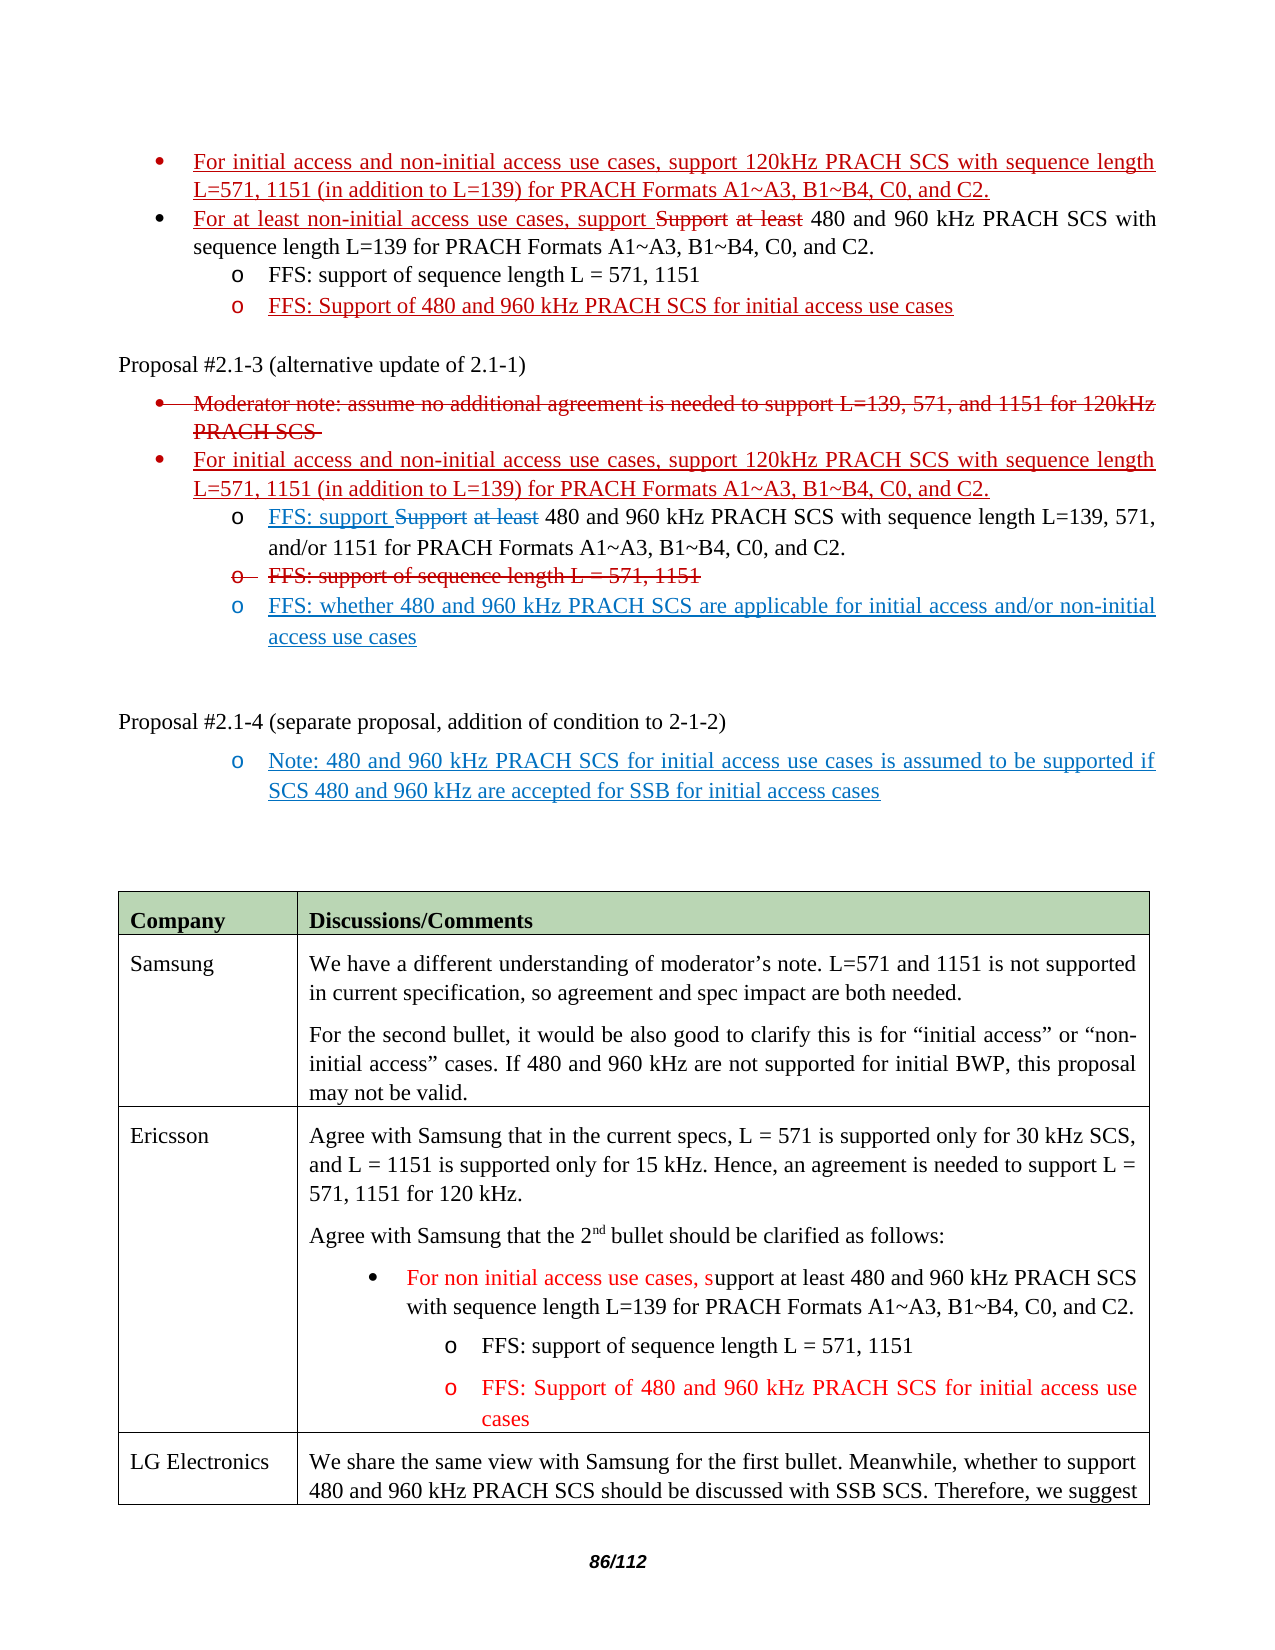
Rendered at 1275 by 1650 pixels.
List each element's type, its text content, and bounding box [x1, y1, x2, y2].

table_cell We have a different understanding of moderator’s note. L=571 and 1151 is not supported in current specification, so agreement and spec impact are both needed. For the second bullet, it would be also good to clarify this is for “initial access” or “non-initial access” cases. If 480 and 960 kHz are not supported for initial BWP, this proposal may not be valid. [298, 935, 1149, 1106]
list FFS: Support of 480 and 960 kHz PRACH SCS for initial access use cases [231, 292, 1157, 320]
table_header Company [119, 892, 297, 934]
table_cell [298, 1433, 1149, 1503]
list FFS: whether 480 and 960 kHz PRACH SCS are applicable for initial access and/or non-initial access use cases [231, 592, 1157, 649]
table_cell Ericsson [119, 1107, 297, 1432]
list Moderator note: assume no additional agreement is needed to support L=139, 571, and 1151 for 120kHz PRACH SCS [156, 389, 1157, 444]
table_cell Agree with Samsung that in the current specs, L = 571 is supported only for 30 kHz SCS, and L = 1151 is supported only for 15 kHz. Hence, an agreement is needed to support L = 571, 1151 for 120 kHz. Agree with Samsung that the 2nd bullet should be clarified as follows: For non initial access use cases, support at least 480 and 960 kHz PRACH SCS with sequence length L=139 for PRACH Formats A1~A3, B1~B4, C0, and C2. FFS: support of sequence length L = 571, 1151 FFS: Support of 480 and 960 kHz PRACH SCS for initial access use cases [298, 1107, 1149, 1432]
list For initial access and non-initial access use cases, support 120kHz PRACH SCS with sequence length L=571, 1151 (in addition to L=139) for PRACH Formats A1~A3, B1~B4, C0, and C2. [156, 446, 1157, 501]
list For initial access and non-initial access use cases, support 120kHz PRACH SCS with sequence length L=571, 1151 (in addition to L=139) for PRACH Formats A1~A3, B1~B4, C0, and C2. [156, 148, 1157, 202]
list Note: 480 and 960 kHz PRACH SCS for initial access use cases is assumed to be supported if SCS 480 and 960 kHz are accepted for SSB for initial access cases [231, 747, 1157, 804]
list FFS: support of sequence length L = 571, 1151 [231, 562, 1157, 590]
list For at least non-initial access use cases, support Support at least 480 and 960 kHz PRACH SCS with sequence length L=139 for PRACH Formats A1~A3, B1~B4, C0, and C2. [156, 204, 1157, 259]
list FFS: support of sequence length L = 571, 1151 [231, 261, 1157, 290]
table_header Discussions/Comments [298, 892, 1149, 934]
subtitle Proposal #2.1-3 (alternative update of 2.1-1) [118, 351, 1157, 377]
list FFS: support Support at least 480 and 960 kHz PRACH SCS with sequence length L=139, 571, and/or 1151 for PRACH Formats A1~A3, B1~B4, C0, and C2. [231, 503, 1157, 560]
table_cell LG Electronics [119, 1433, 297, 1503]
subtitle Proposal #2.1-4 (separate proposal, addition of condition to 2-1-2) [118, 708, 1157, 734]
table_cell Samsung [119, 935, 297, 1106]
